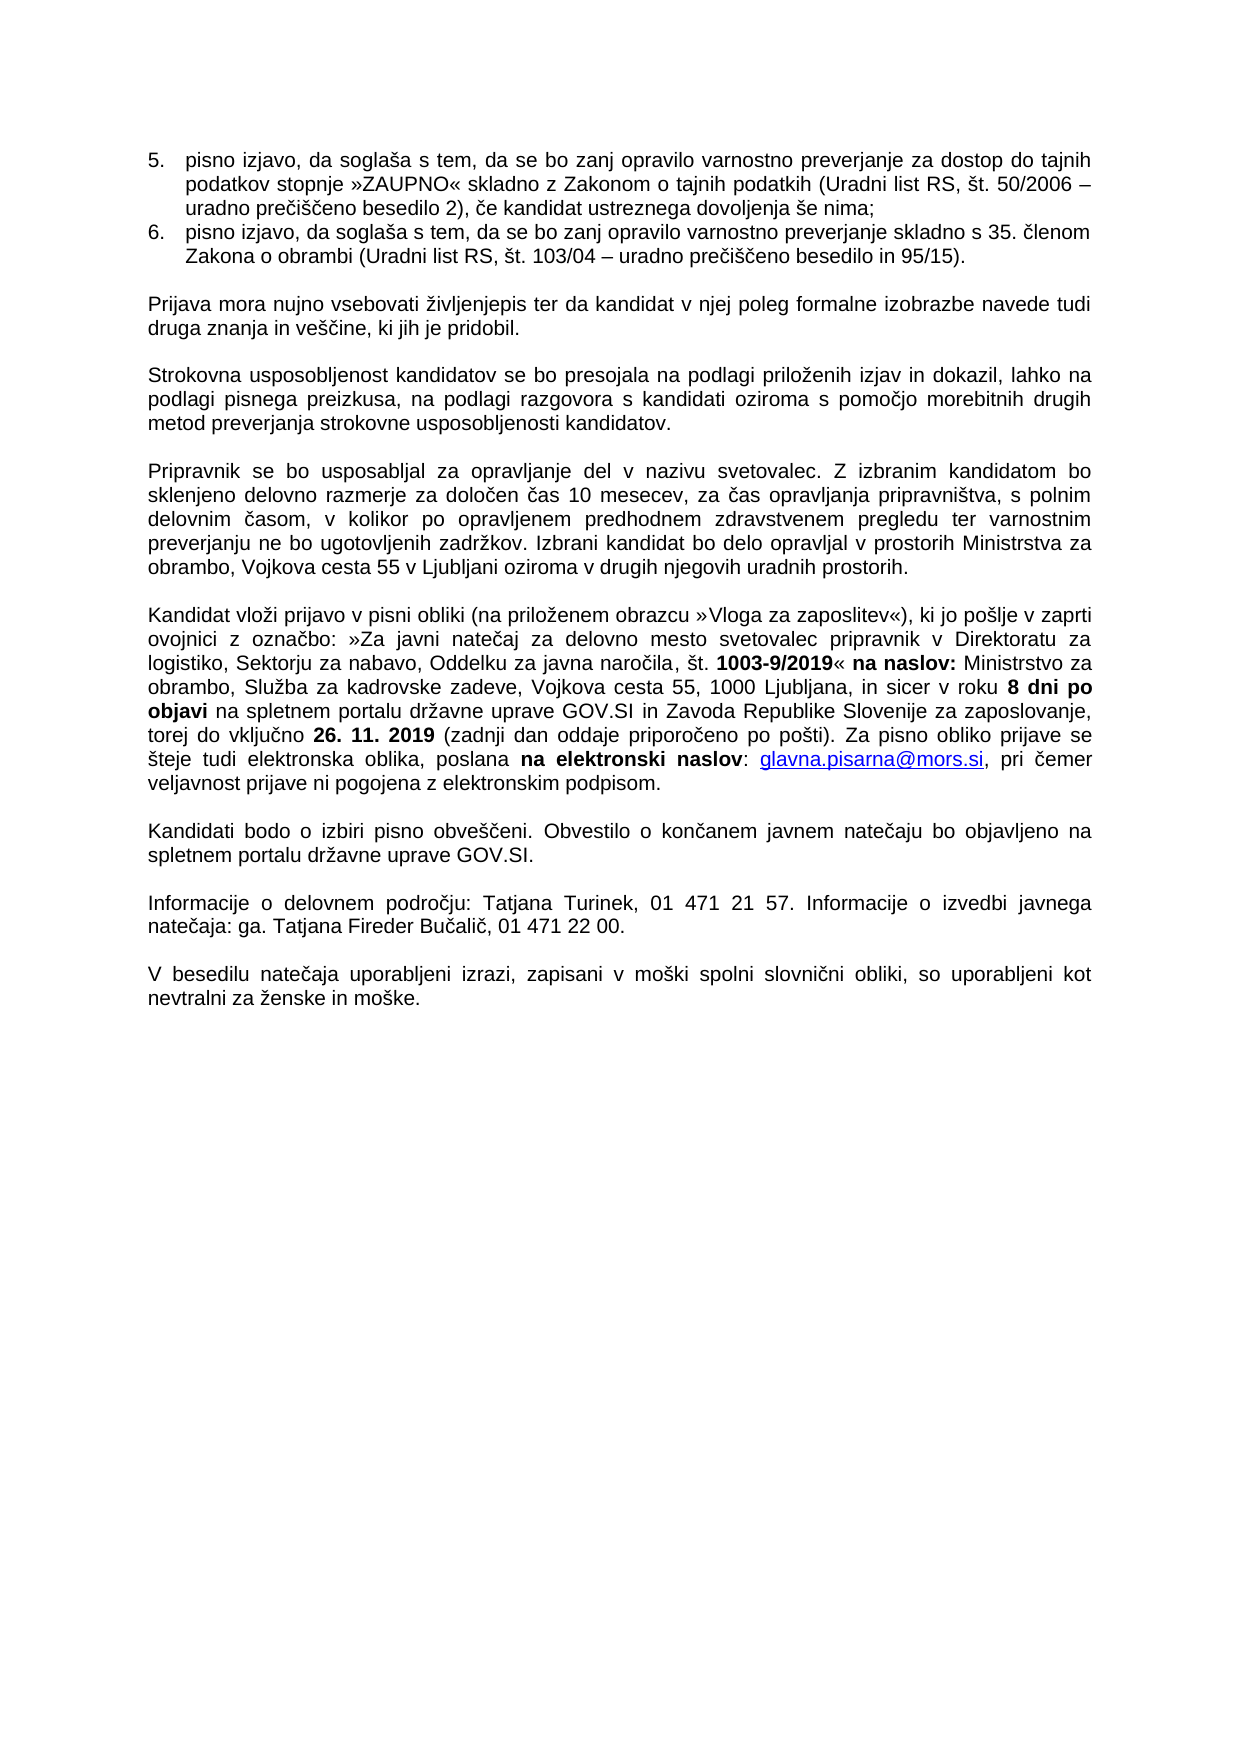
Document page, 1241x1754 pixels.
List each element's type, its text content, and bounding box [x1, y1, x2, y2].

text Strokovna usposobljenost kandidatov se bo presojala na podlagi priloženih izjav in dokazil, lahko na podlagi pisnega preizkusa, na podlagi razgovora s kandidati oziroma s pomočjo morebitnih drugih metod preverjanja strokovne usposobljenosti kandidatov. [148, 363, 1093, 435]
list pisno izjavo, da soglaša s tem, da se bo zanj opravilo varnostno preverjanje skladno s 35. členom Zakona o obrambi (Uradni list RS, št. 103/04 – uradno prečiščeno besedilo in 95/15). [148, 219, 1093, 267]
list pisno izjavo, da soglaša s tem, da se bo zanj opravilo varnostno preverjanje za dostop do tajnih podatkov stopnje »ZAUPNO« skladno z Zakonom o tajnih podatkih (Uradni list RS, št. 50/2006 – uradno prečiščeno besedilo 2), če kandidat ustreznega dovoljenja še nima; [148, 148, 1093, 219]
text Kandidat vloži prijavo v pisni obliki (na priloženem obrazcu »Vloga za zaposlitev«), ki jo pošlje v zaprti ovojnici z označbo: »Za javni natečaj za delovno mesto svetovalec pripravnik v Direktoratu za logistiko, Sektorju za nabavo, Oddelku za javna naročila, št. 1003-9/2019« na naslov: Ministrstvo za obrambo, Služba za kadrovske zadeve, Vojkova cesta 55, 1000 Ljubljana, in sicer v roku 8 dni po objavi na spletnem portalu državne uprave GOV.SI in Zavoda Republike Slovenije za zaposlovanje, torej do vključno 26. 11. 2019 (zadnji dan oddaje priporočeno po pošti). Za pisno obliko prijave se šteje tudi elektronska oblika, poslana na elektronski naslov: glavna.pisarna@mors.si, pri čemer veljavnost prijave ni pogojena z elektronskim podpisom. [148, 603, 1093, 794]
text Informacije o delovnem področju: Tatjana Turinek, 01 471 21 57. Informacije o izvedbi javnega natečaja: ga. Tatjana Fireder Bučalič, 01 471 22 00. [148, 890, 1093, 938]
text V besedilu natečaja uporabljeni izrazi, zapisani v moški spolni slovnični obliki, so uporabljeni kot nevtralni za ženske in moške. [148, 962, 1093, 1010]
text Prijava mora nujno vsebovati življenjepis ter da kandidat v njej poleg formalne izobrazbe navede tudi druga znanja in veščine, ki jih je pridobil. [148, 291, 1093, 339]
text Kandidati bodo o izbiri pisno obveščeni. Obvestilo o končanem javnem natečaju bo objavljeno na spletnem portalu državne uprave GOV.SI. [148, 818, 1093, 866]
text Pripravnik se bo usposabljal za opravljanje del v nazivu svetovalec. Z izbranim kandidatom bo sklenjeno delovno razmerje za določen čas 10 mesecev, za čas opravljanja pripravništva, s polnim delovnim časom, v kolikor po opravljenem predhodnem zdravstvenem pregledu ter varnostnim preverjanju ne bo ugotovljenih zadržkov. Izbrani kandidat bo delo opravljal v prostorih Ministrstva za obrambo, Vojkova cesta 55 v Ljubljani oziroma v drugih njegovih uradnih prostorih. [148, 459, 1093, 579]
